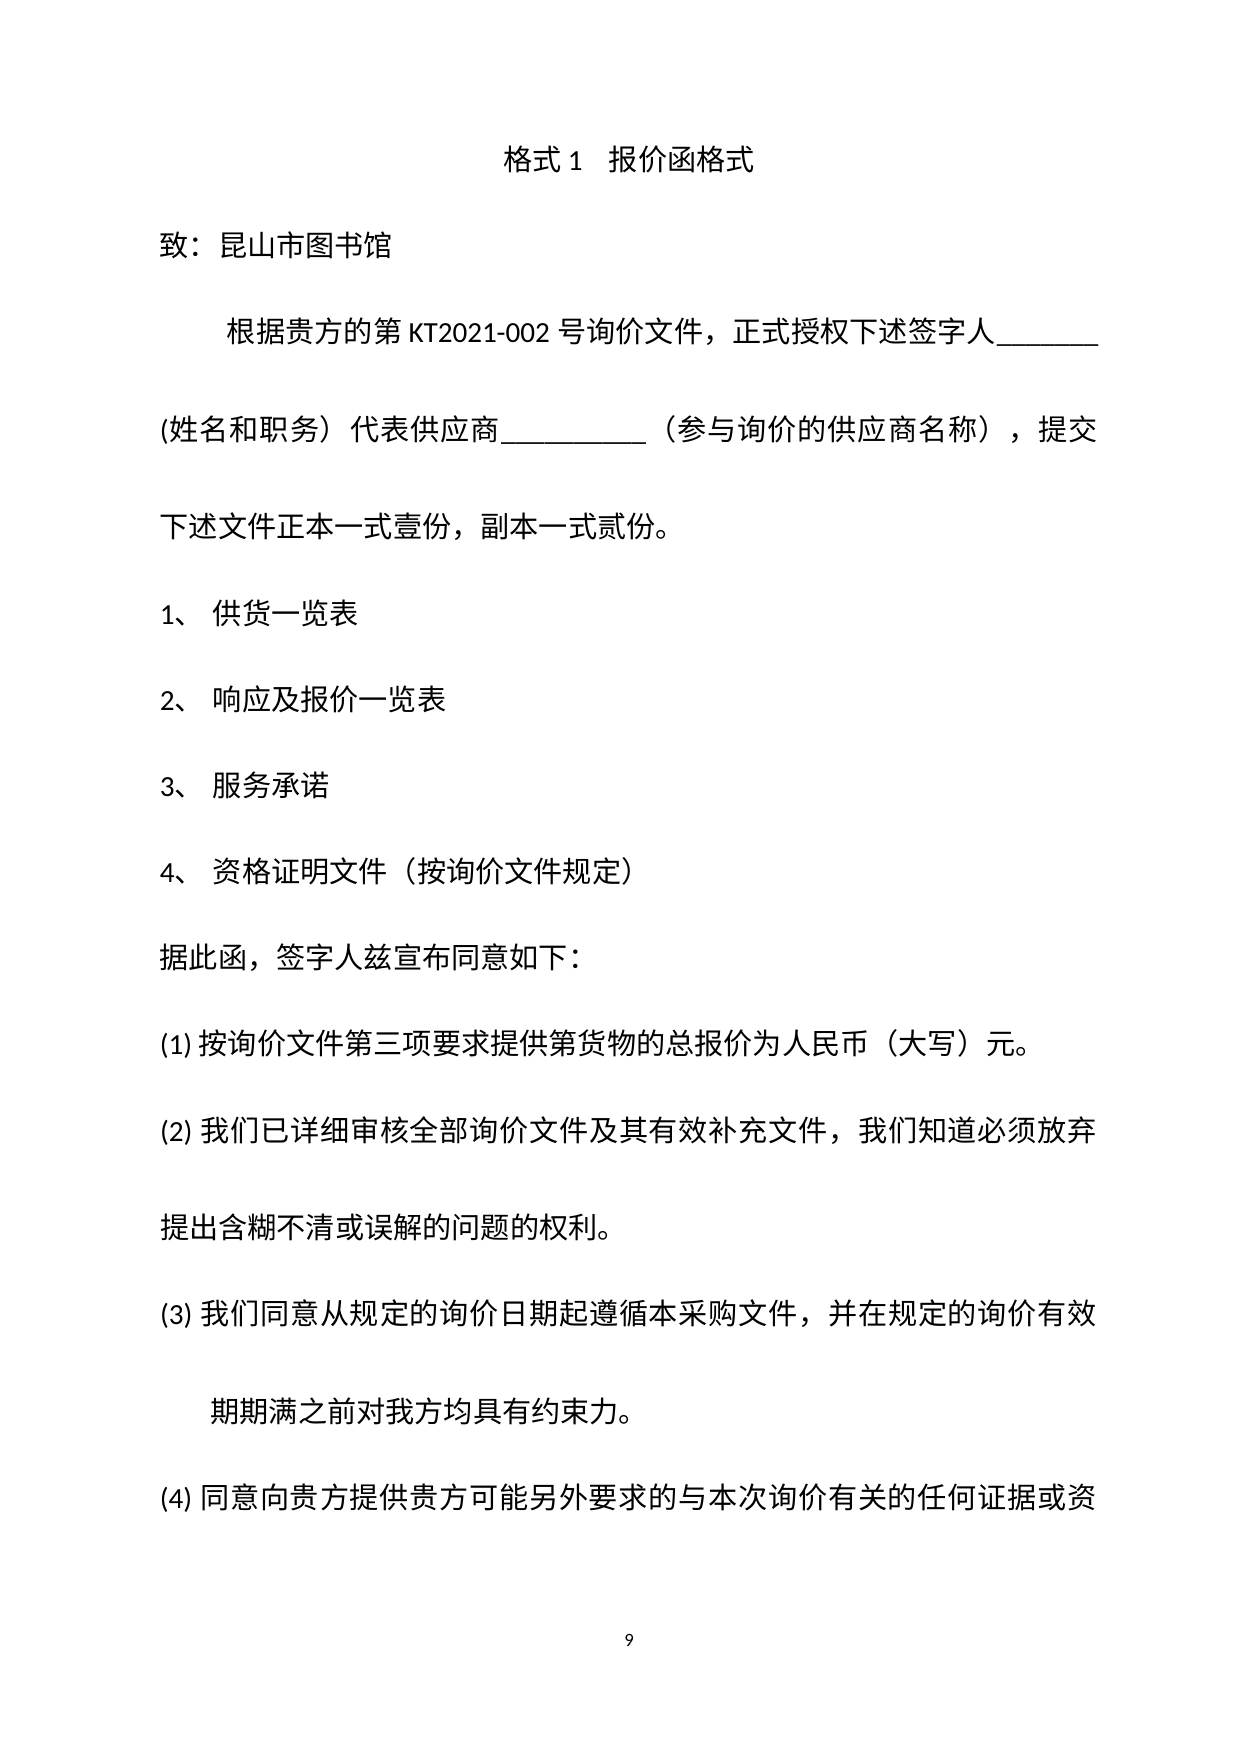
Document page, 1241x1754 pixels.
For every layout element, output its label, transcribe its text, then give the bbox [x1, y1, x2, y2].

text 根据贵方的第KT2021-002 号询价文件，正式授权下述签字人_______(姓名和职务）代表供应商__________（参与询价的供应商名称），提交下述文件正本一式壹份，副本一式贰份。 [159, 298, 1098, 558]
list 供货一览表 [159, 579, 1098, 644]
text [159, 1463, 1098, 1528]
text (3) 我们同意从规定的询价日期起遵循本采购文件，并在规定的询价有效期期满之前对我方均具有约束力。 [160, 1279, 1098, 1442]
text (1) 按询价文件第三项要求提供第货物的总报价为人民币（大写）元。 [159, 1009, 1098, 1074]
list 资格证明文件（按询价文件规定） [159, 837, 1098, 902]
list 服务承诺 [159, 751, 1098, 816]
text 致：昆山市图书馆 [159, 212, 1098, 277]
text (2) 我们已详细审核全部询价文件及其有效补充文件，我们知道必须放弃提出含糊不清或误解的问题的权利。 [160, 1096, 1098, 1258]
text 格式1 报价函格式 [159, 125, 1098, 190]
text 据此函，签字人兹宣布同意如下： [159, 923, 1098, 988]
list 响应及报价一览表 [159, 665, 1098, 730]
